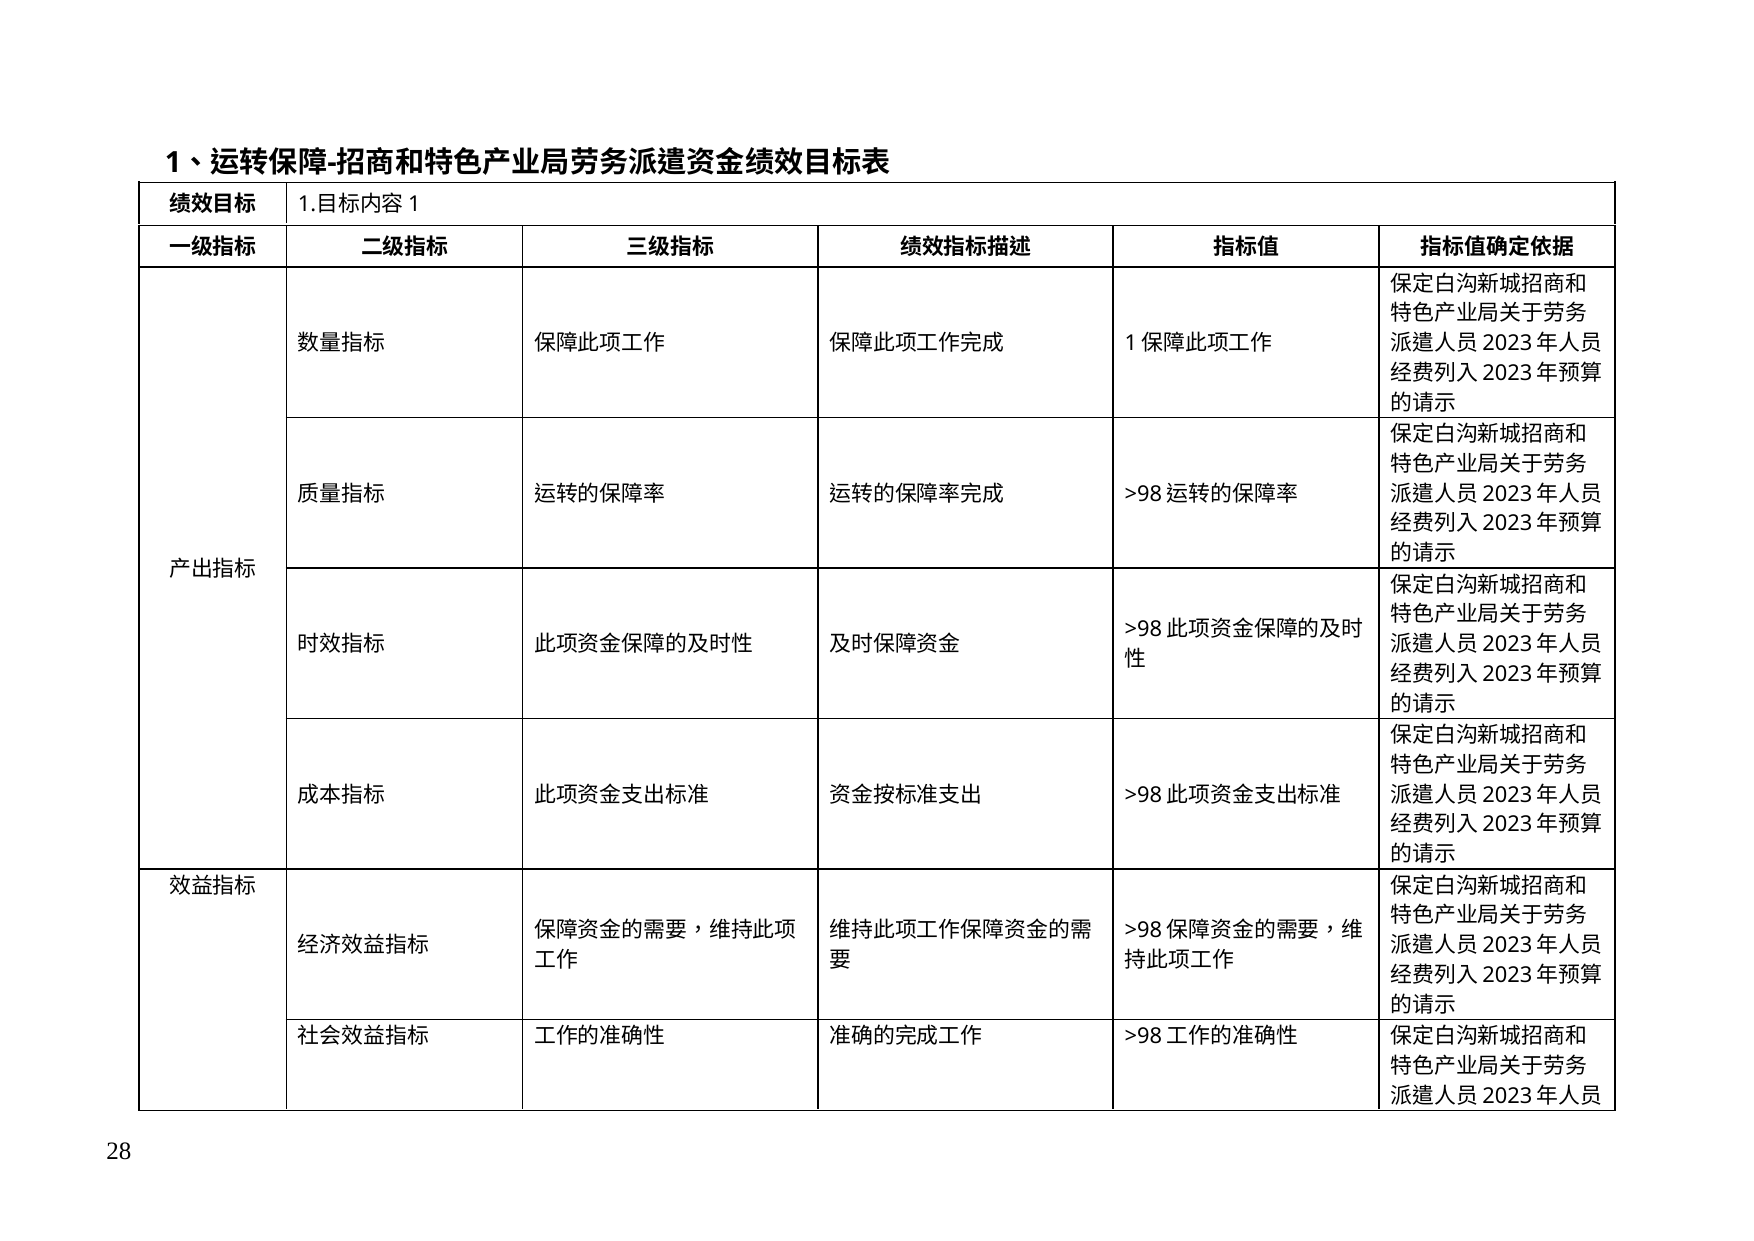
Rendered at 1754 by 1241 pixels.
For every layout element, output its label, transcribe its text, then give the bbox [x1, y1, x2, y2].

table_cell 此项资金支出标准 [523, 719, 817, 868]
table_header 三级指标 [523, 226, 817, 266]
table_cell 保定白沟新城招商和特色产业局关于劳务派遣人员2023年人员经费列入2023年预算的请示 [1380, 719, 1614, 868]
table_cell 保定白沟新城招商和特色产业局关于劳务派遣人员2023年人员经费列入2023年预算的请示 [1380, 418, 1614, 567]
table_cell 保障此项工作完成 [819, 268, 1112, 416]
table_header 指标值确定依据 [1380, 226, 1614, 266]
table_header 一级指标 [140, 226, 286, 266]
table_cell 产出指标 [140, 268, 286, 868]
table_header 指标值 [1114, 226, 1378, 266]
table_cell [1380, 1020, 1614, 1109]
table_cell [1380, 870, 1614, 1018]
table_cell 维持此项工作保障资金的需要 [819, 870, 1112, 1018]
table_cell 1保障此项工作 [1114, 268, 1378, 416]
table_cell 此项资金保障的及时性 [523, 569, 817, 717]
table_cell >98此项资金保障的及时性 [1114, 569, 1378, 717]
text 1、运转保障-招商和特色产业局劳务派遣资金绩效目标表 [106, 142, 1648, 181]
table_cell 资金按标准支出 [819, 719, 1112, 868]
table_cell 数量指标 [287, 268, 522, 416]
table_cell >98保障资金的需要，维持此项工作 [1114, 870, 1378, 1018]
table_cell >98工作的准确性 [1114, 1020, 1378, 1109]
table_cell 运转的保障率完成 [819, 418, 1112, 567]
table_cell 效益指标 [140, 870, 286, 1109]
table_cell >98运转的保障率 [1114, 418, 1378, 567]
table_cell 准确的完成工作 [819, 1020, 1112, 1109]
table_cell >98此项资金支出标准 [1114, 719, 1378, 868]
table_cell 运转的保障率 [523, 418, 817, 567]
table_cell 保障资金的需要，维持此项工作 [523, 870, 817, 1018]
table_cell 成本指标 [287, 719, 522, 868]
table_cell 保定白沟新城招商和特色产业局关于劳务派遣人员2023年人员经费列入2023年预算的请示 [1380, 268, 1614, 416]
table_cell 社会效益指标 [287, 1020, 522, 1109]
table_header 1.目标内容1 [287, 183, 1614, 223]
table_cell 质量指标 [287, 418, 522, 567]
table_cell 保障此项工作 [523, 268, 817, 416]
table_cell 及时保障资金 [819, 569, 1112, 717]
table_cell 时效指标 [287, 569, 522, 717]
table_cell 工作的准确性 [523, 1020, 817, 1109]
table_header 绩效目标 [140, 183, 286, 223]
table_header 绩效指标描述 [819, 226, 1112, 266]
table_cell 经济效益指标 [287, 870, 522, 1018]
table_cell 保定白沟新城招商和特色产业局关于劳务派遣人员2023年人员经费列入2023年预算的请示 [1380, 569, 1614, 717]
table_header 二级指标 [287, 226, 522, 266]
